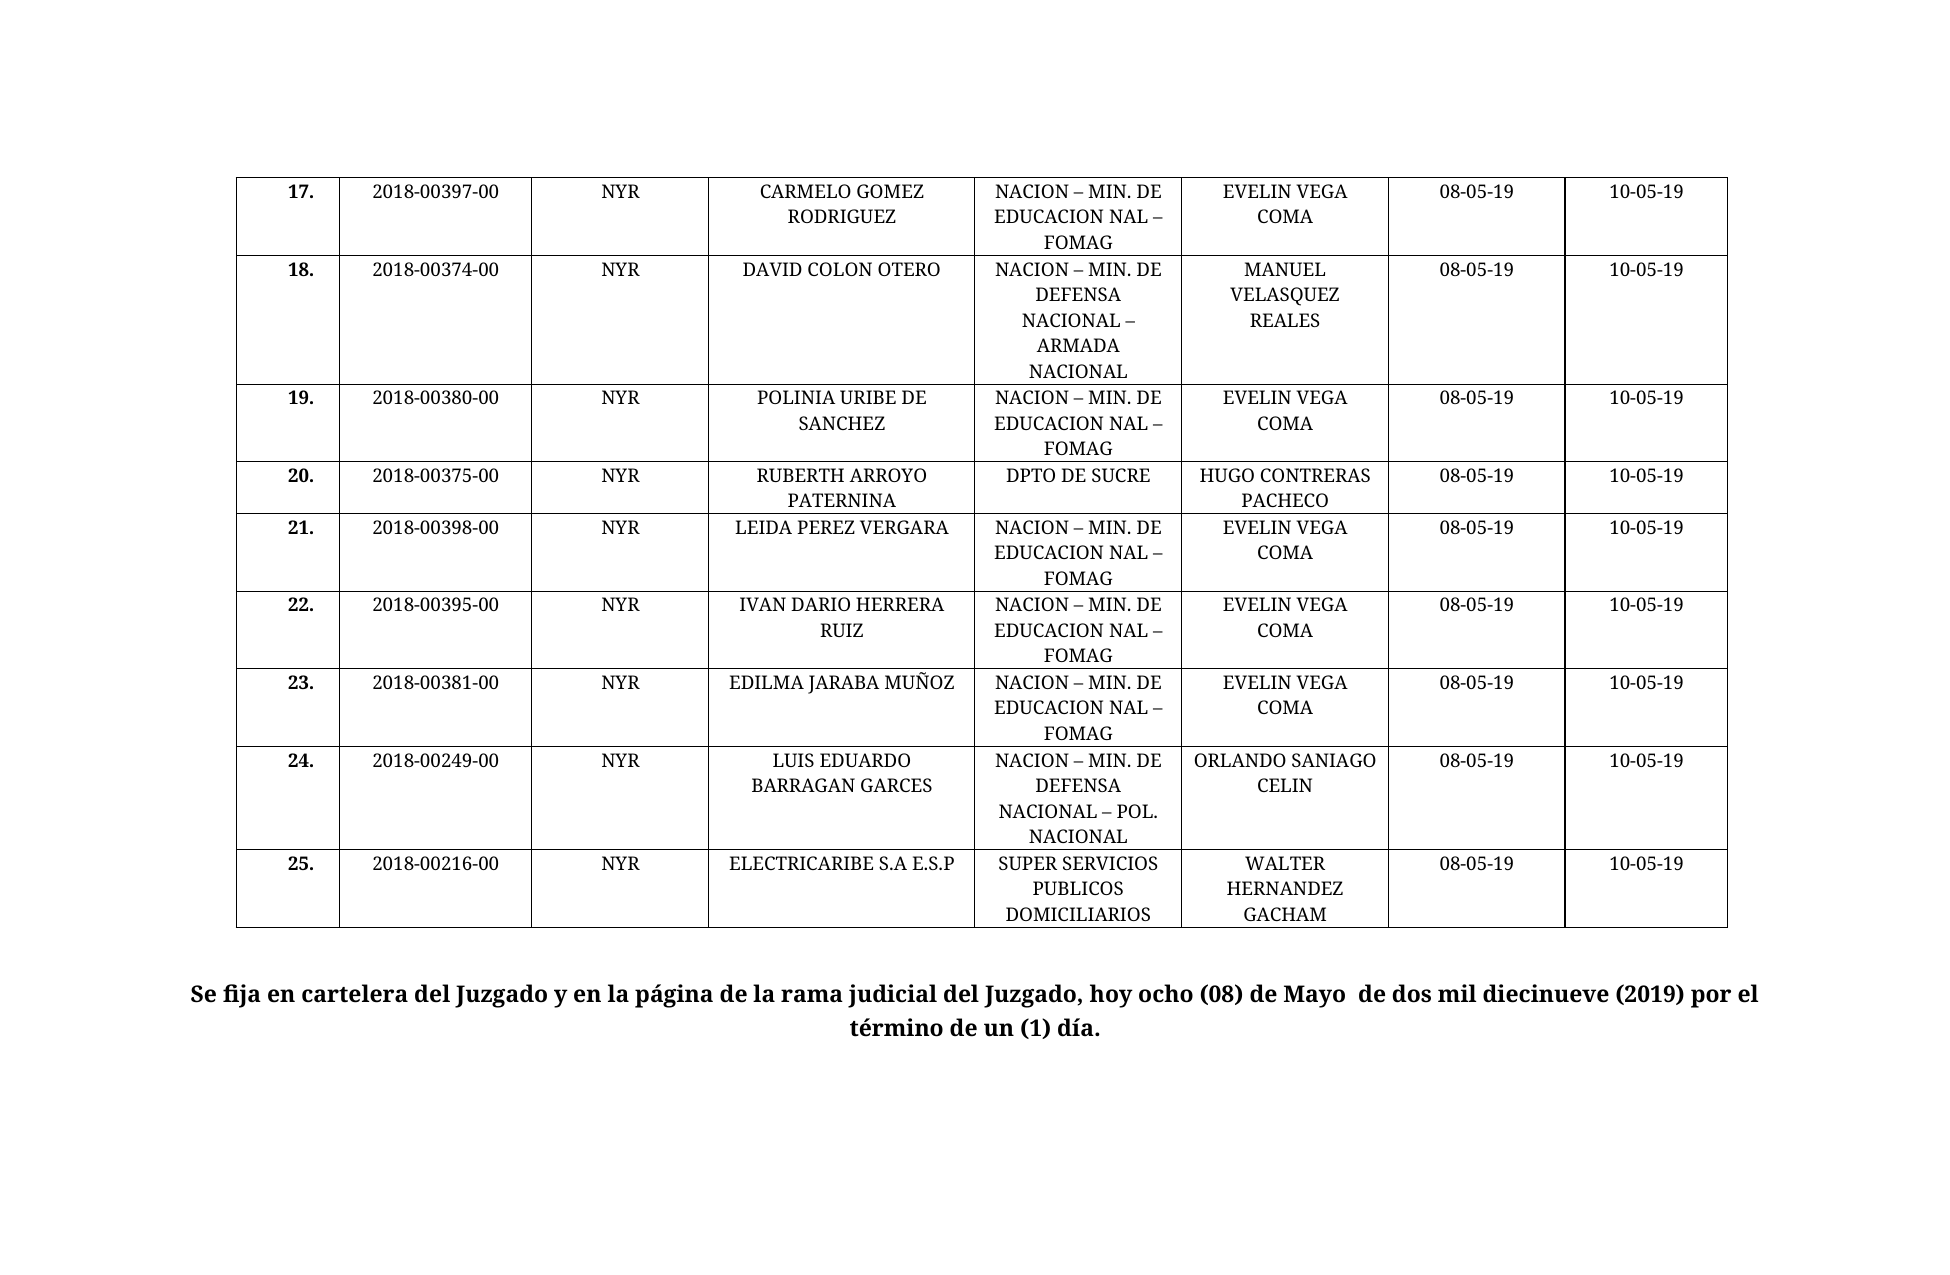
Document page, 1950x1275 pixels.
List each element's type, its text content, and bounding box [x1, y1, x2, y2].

table_cell NACION – MIN. DE EDUCACION NAL – FOMAG [975, 385, 1181, 461]
table_cell MANUEL VELASQUEZ REALES [1182, 256, 1388, 383]
table_cell 10-05-19 [1566, 256, 1727, 383]
table_cell NYR [532, 592, 708, 668]
table_cell NACION – MIN. DE EDUCACION NAL – FOMAG [975, 514, 1181, 591]
table_cell WALTER HERNANDEZ GACHAM [1182, 850, 1388, 927]
table_cell 08-05-19 [1389, 850, 1564, 927]
table_cell [237, 385, 339, 461]
table_cell POLINIA URIBE DE SANCHEZ [709, 385, 974, 461]
table_cell 10-05-19 [1566, 514, 1727, 591]
table_cell EVELIN VEGA COMA [1182, 514, 1388, 591]
table_cell [237, 850, 339, 927]
table_cell NYR [532, 669, 708, 746]
table_cell LUIS EDUARDO BARRAGAN GARCES [709, 747, 974, 849]
table_cell NYR [532, 256, 708, 383]
table_cell NYR [532, 747, 708, 849]
table_cell ORLANDO SANIAGO CELIN [1182, 747, 1388, 849]
table_cell EVELIN VEGA COMA [1182, 178, 1388, 255]
table_cell 10-05-19 [1566, 178, 1727, 255]
table_cell 08-05-19 [1389, 462, 1564, 513]
table_cell EVELIN VEGA COMA [1182, 592, 1388, 668]
table_cell [237, 592, 339, 668]
table_cell 2018-00381-00 [340, 669, 531, 746]
table_cell [237, 256, 339, 383]
table_cell NACION – MIN. DE EDUCACION NAL – FOMAG [975, 592, 1181, 668]
table_cell [237, 747, 339, 849]
table_cell NYR [532, 462, 708, 513]
table_cell 2018-00249-00 [340, 747, 531, 849]
table_cell 10-05-19 [1566, 669, 1727, 746]
table_cell DPTO DE SUCRE [975, 462, 1181, 513]
table_cell EVELIN VEGA COMA [1182, 385, 1388, 461]
table_cell NACION – MIN. DE EDUCACION NAL – FOMAG [975, 669, 1181, 746]
table_cell 2018-00397-00 [340, 178, 531, 255]
table_cell 10-05-19 [1566, 747, 1727, 849]
table_cell CARMELO GOMEZ RODRIGUEZ [709, 178, 974, 255]
table_cell EDILMA JARABA MUÑOZ [709, 669, 974, 746]
table_cell 08-05-19 [1389, 514, 1564, 591]
table_cell 08-05-19 [1389, 669, 1564, 746]
table_cell ELECTRICARIBE S.A E.S.P [709, 850, 974, 927]
table_cell 08-05-19 [1389, 256, 1564, 383]
table_cell [237, 462, 339, 513]
table_cell SUPER SERVICIOS PUBLICOS DOMICILIARIOS [975, 850, 1181, 927]
table_cell [237, 178, 339, 255]
table_cell IVAN DARIO HERRERA RUIZ [709, 592, 974, 668]
table_cell 10-05-19 [1566, 592, 1727, 668]
table_cell NYR [532, 385, 708, 461]
table_cell NYR [532, 178, 708, 255]
table_cell 2018-00374-00 [340, 256, 531, 383]
table_cell EVELIN VEGA COMA [1182, 669, 1388, 746]
table_cell HUGO CONTRERAS PACHECO [1182, 462, 1388, 513]
table_cell 2018-00380-00 [340, 385, 531, 461]
table_cell 10-05-19 [1566, 385, 1727, 461]
table_cell 10-05-19 [1566, 850, 1727, 927]
table_cell 2018-00216-00 [340, 850, 531, 927]
table_cell 08-05-19 [1389, 385, 1564, 461]
table_cell NACION – MIN. DE DEFENSA NACIONAL – POL. NACIONAL [975, 747, 1181, 849]
table_cell DAVID COLON OTERO [709, 256, 974, 383]
table_cell 2018-00375-00 [340, 462, 531, 513]
table_cell LEIDA PEREZ VERGARA [709, 514, 974, 591]
table_cell [237, 514, 339, 591]
table_cell 08-05-19 [1389, 592, 1564, 668]
table_cell RUBERTH ARROYO PATERNINA [709, 462, 974, 513]
table_cell NYR [532, 514, 708, 591]
table_cell 2018-00395-00 [340, 592, 531, 668]
table_cell 10-05-19 [1566, 462, 1727, 513]
table_cell 2018-00398-00 [340, 514, 531, 591]
text Se fija en cartelera del Juzgado y en la página de la rama judicial del Juzgado, hoy ocho (08) de Mayo de dos mil diecinueve (2019) por el término de un (1) día. [148, 978, 1802, 1043]
table_cell [237, 669, 339, 746]
table_cell 08-05-19 [1389, 178, 1564, 255]
table_cell NACION – MIN. DE DEFENSA NACIONAL – ARMADA NACIONAL [975, 256, 1181, 383]
table_cell 08-05-19 [1389, 747, 1564, 849]
table_cell NYR [532, 850, 708, 927]
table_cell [975, 178, 1181, 255]
